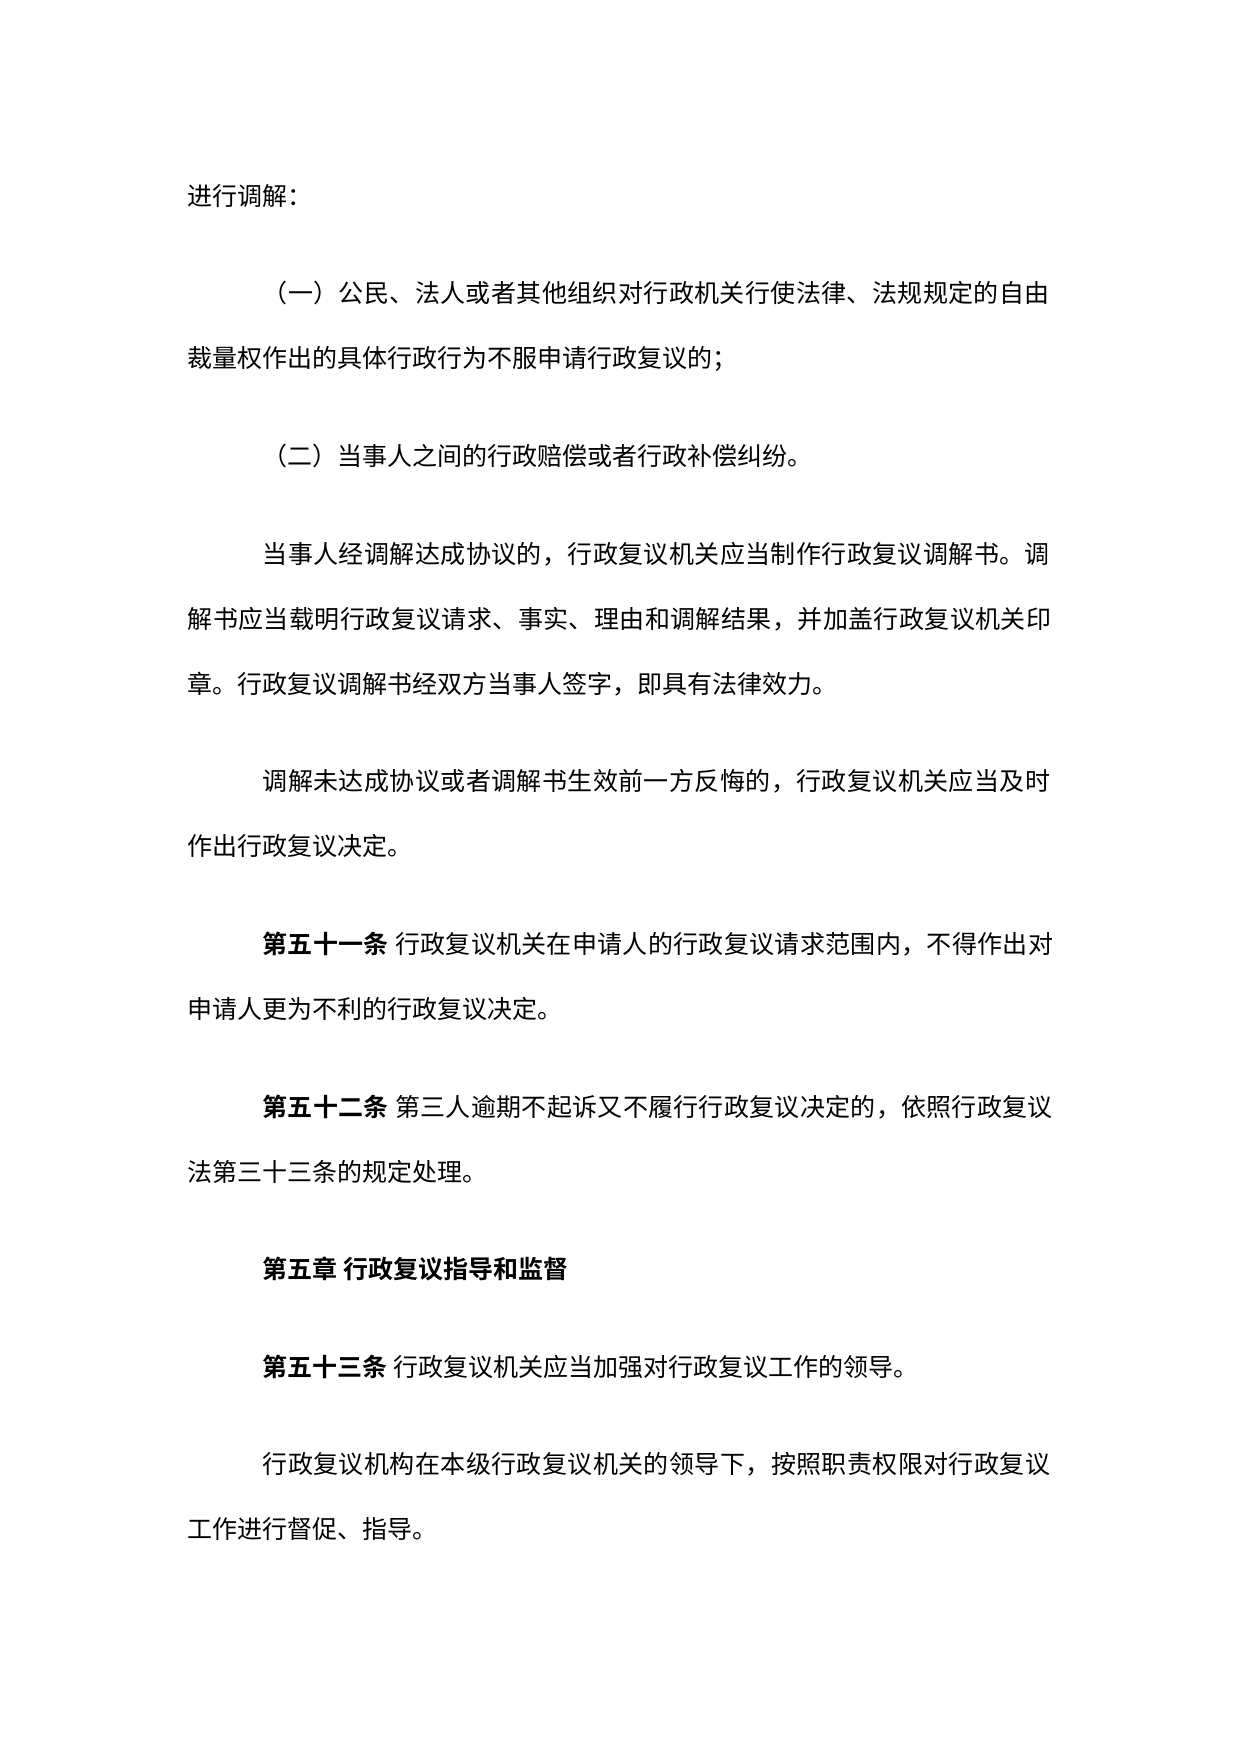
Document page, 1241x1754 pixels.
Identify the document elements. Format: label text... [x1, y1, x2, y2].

text 行政复议机构在本级行政复议机关的领导下，按照职责权限对行政复议工作进行督促、指导。 [187, 1430, 1053, 1560]
text 第五章 行政复议指导和监督 [187, 1235, 1053, 1300]
text 第五十三条 行政复议机关应当加强对行政复议工作的领导。 [187, 1333, 1053, 1398]
text 调解未达成协议或者调解书生效前一方反悔的，行政复议机关应当及时作出行政复议决定。 [187, 747, 1053, 877]
text （一）公民、法人或者其他组织对行政机关行使法律、法规规定的自由裁量权作出的具体行政行为不服申请行政复议的； [187, 259, 1053, 389]
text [187, 162, 1053, 227]
text 第五十一条 行政复议机关在申请人的行政复议请求范围内，不得作出对申请人更为不利的行政复议决定。 [187, 910, 1053, 1040]
text 第五十二条 第三人逾期不起诉又不履行行政复议决定的，依照行政复议法第三十三条的规定处理。 [187, 1073, 1053, 1203]
text 当事人经调解达成协议的，行政复议机关应当制作行政复议调解书。调解书应当载明行政复议请求、事实、理由和调解结果，并加盖行政复议机关印章。行政复议调解书经双方当事人签字，即具有法律效力。 [187, 520, 1053, 715]
text （二）当事人之间的行政赔偿或者行政补偿纠纷。 [187, 422, 1053, 487]
